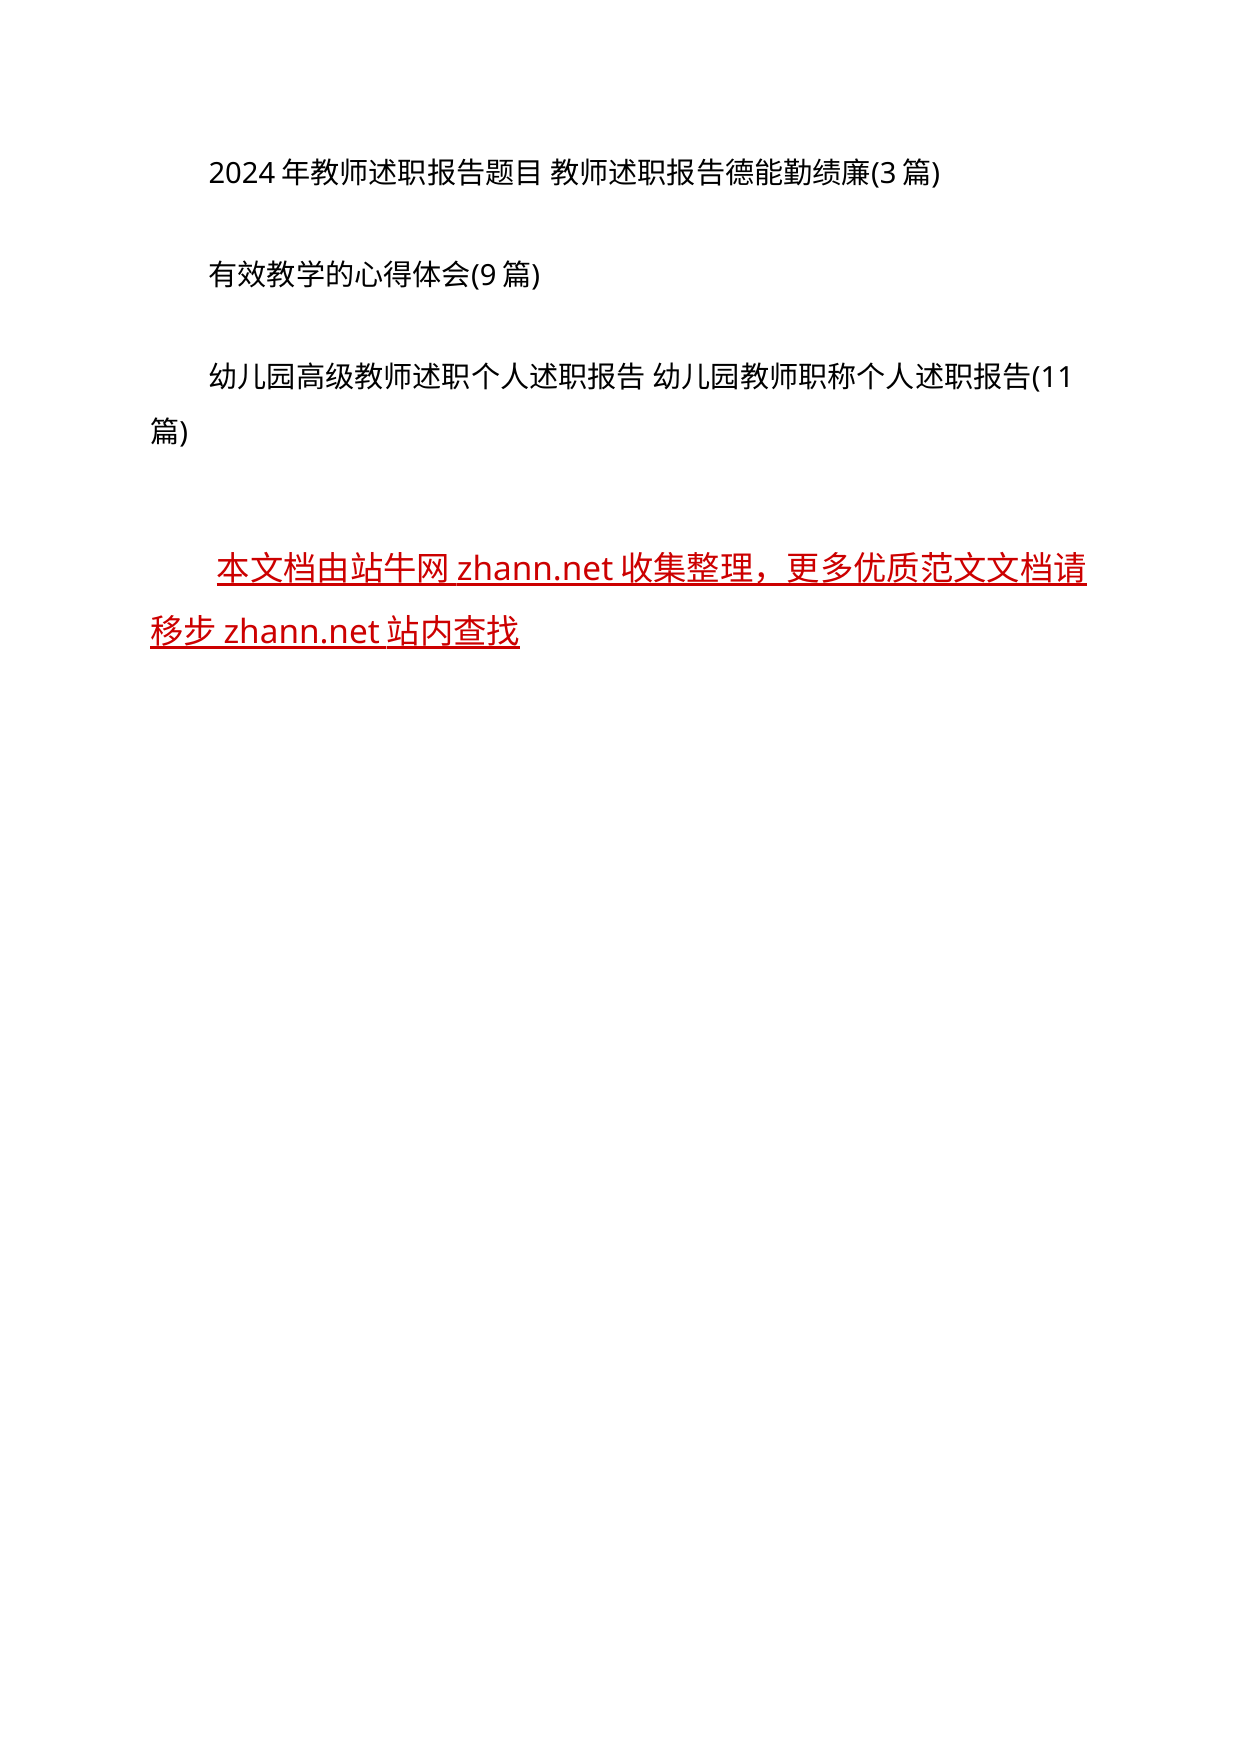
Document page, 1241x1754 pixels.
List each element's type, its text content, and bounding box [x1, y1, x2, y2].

text 有效教学的心得体会(9篇) [150, 252, 1090, 294]
text 本文档由站牛网zhann.net收集整理，更多优质范文文档请移步zhann.net站内查找 [150, 542, 1090, 653]
text 2024年教师述职报告题目 教师述职报告德能勤绩廉(3篇) [150, 150, 1090, 192]
text 幼儿园高级教师述职个人述职报告 幼儿园教师职称个人述职报告(11篇) [150, 354, 1090, 451]
